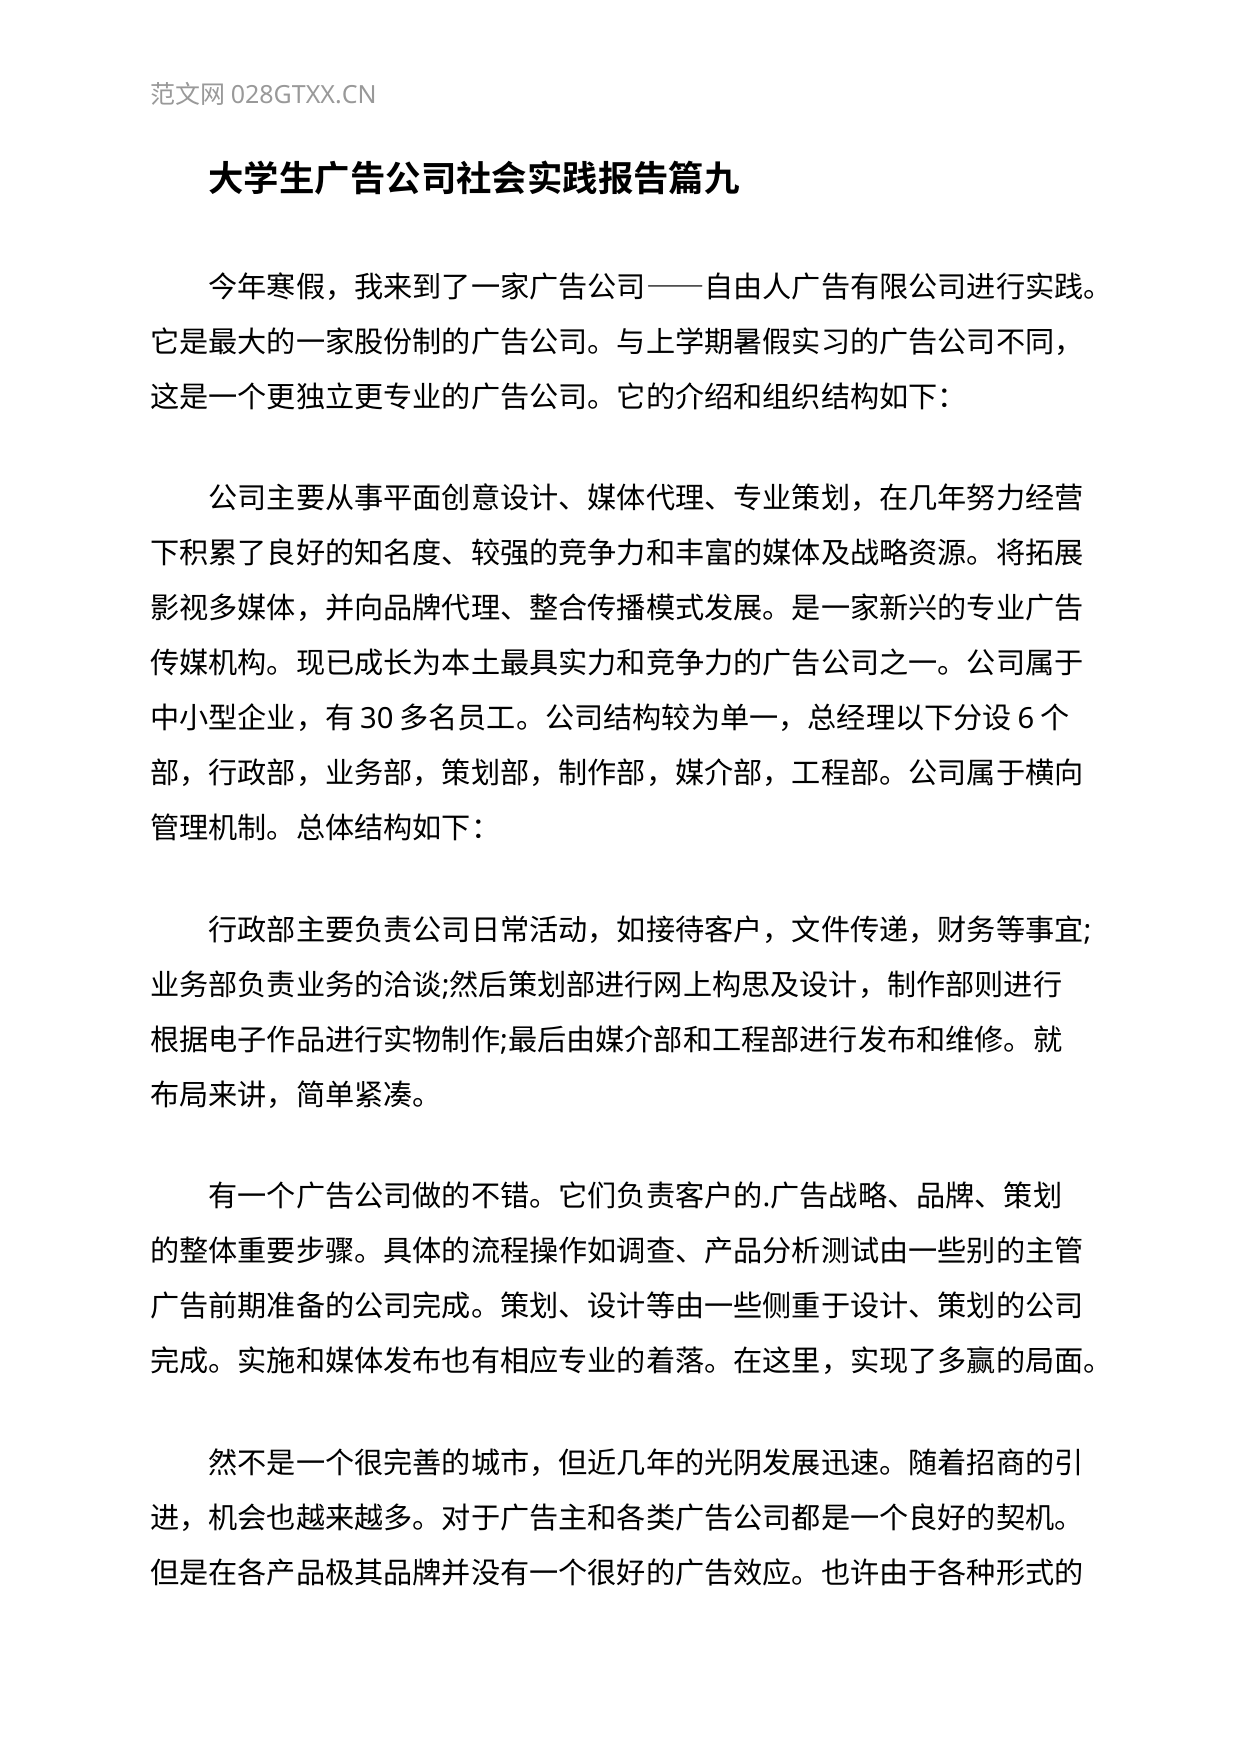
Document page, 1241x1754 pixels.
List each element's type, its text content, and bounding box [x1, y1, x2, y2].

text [150, 1439, 1090, 1592]
text 行政部主要负责公司日常活动，如接待客户，文件传递，财务等事宜;业务部负责业务的洽谈;然后策划部进行网上构思及设计，制作部则进行根据电子作品进行实物制作;最后由媒介部和工程部进行发布和维修。就布局来讲，简单紧凑。 [150, 906, 1090, 1113]
text 公司主要从事平面创意设计、媒体代理、专业策划，在几年努力经营下积累了良好的知名度、较强的竞争力和丰富的媒体及战略资源。将拓展影视多媒体，并向品牌代理、整合传播模式发展。是一家新兴的专业广告传媒机构。现已成长为本土最具实力和竞争力的广告公司之一。公司属于中小型企业，有30多名员工。公司结构较为单一，总经理以下分设6个部，行政部，业务部，策划部，制作部，媒介部，工程部。公司属于横向管理机制。总体结构如下： [150, 475, 1090, 847]
text 今年寒假，我来到了一家广告公司——自由人广告有限公司进行实践。它是最大的一家股份制的广告公司。与上学期暑假实习的广告公司不同，这是一个更独立更专业的广告公司。它的介绍和组织结构如下： [150, 263, 1090, 416]
text 大学生广告公司社会实践报告篇九 [150, 150, 1090, 201]
text 有一个广告公司做的不错。它们负责客户的.广告战略、品牌、策划的整体重要步骤。具体的流程操作如调查、产品分析测试由一些别的主管广告前期准备的公司完成。策划、设计等由一些侧重于设计、策划的公司完成。实施和媒体发布也有相应专业的着落。在这里，实现了多赢的局面。 [150, 1173, 1090, 1380]
